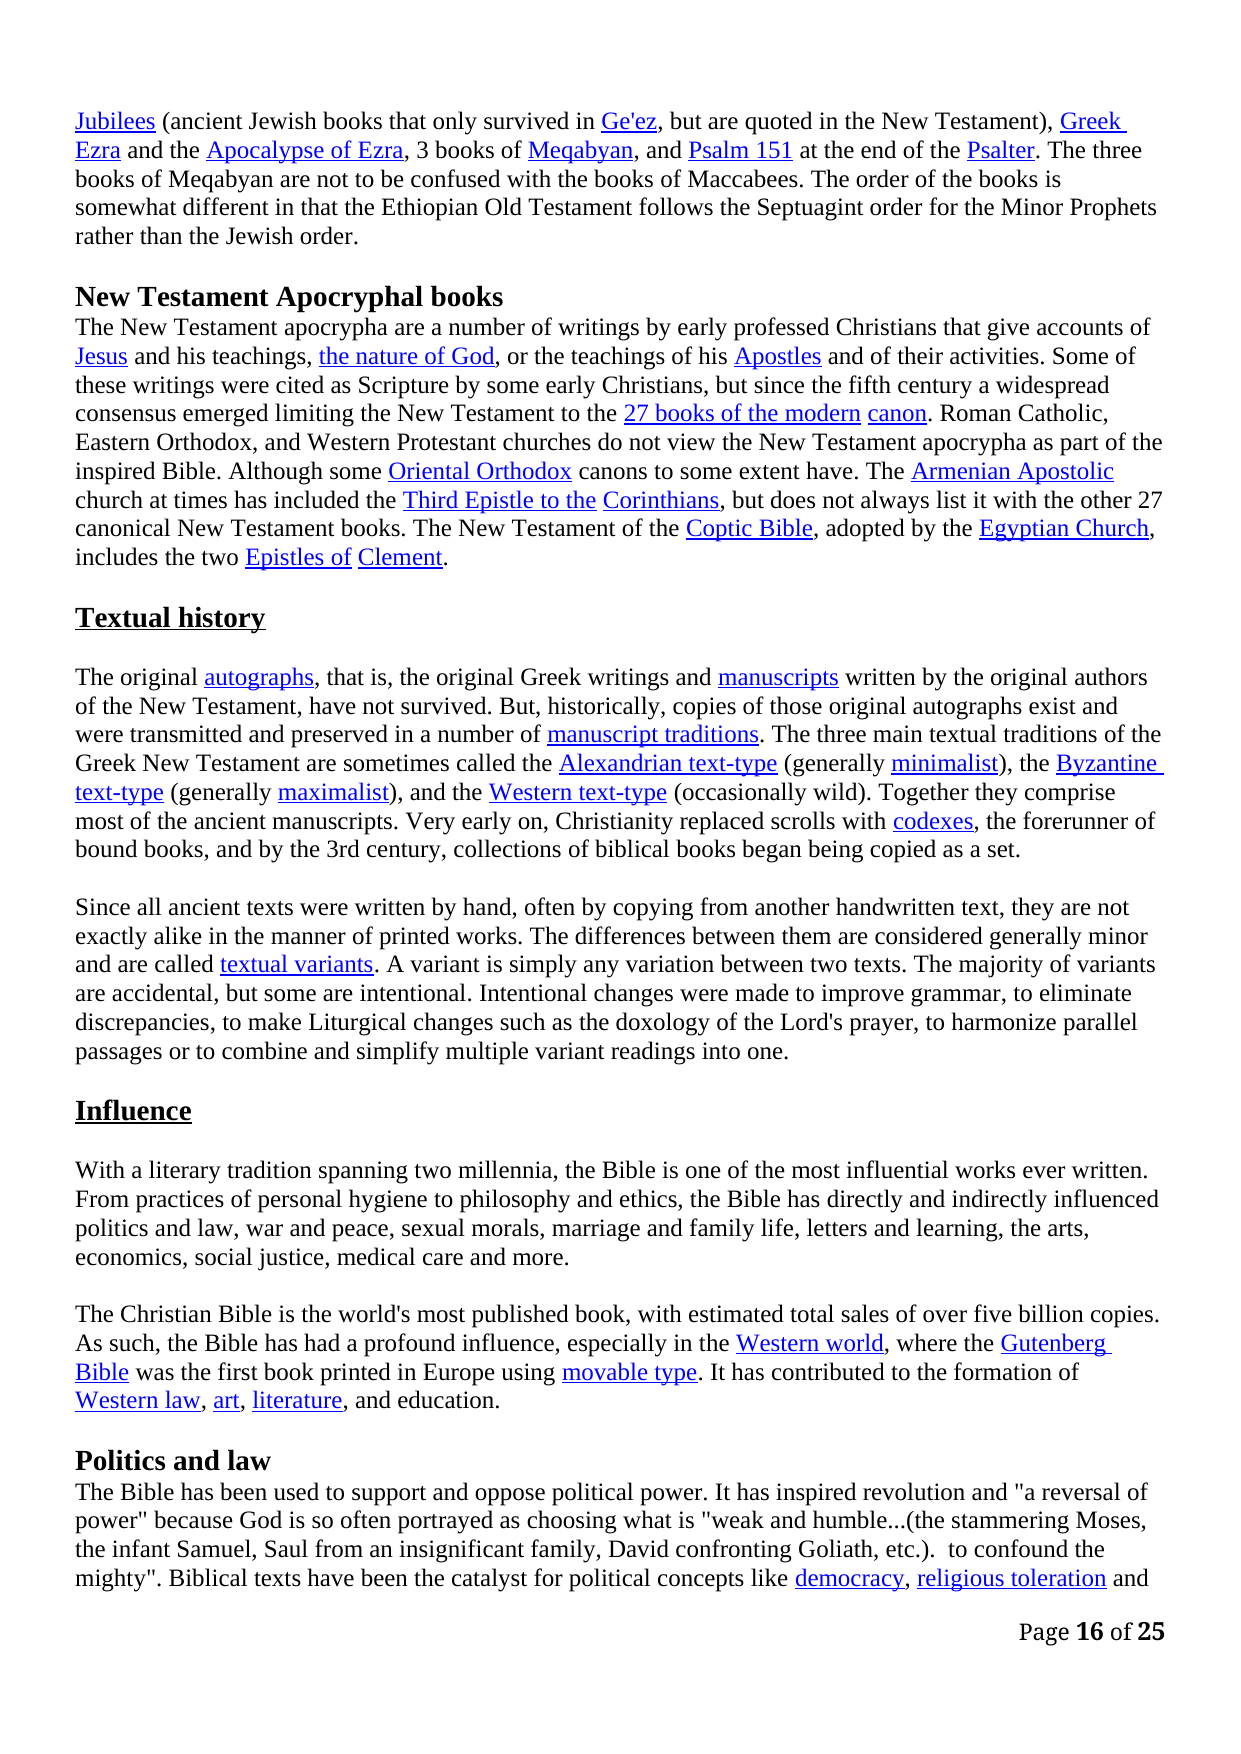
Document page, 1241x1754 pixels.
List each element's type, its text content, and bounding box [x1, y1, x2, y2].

text The Christian Bible is the world's most published book, with estimated total sales of over five billion copies. As such, the Bible has had a profound influence, especially in the Western world, where the Gutenberg Bible was the first book printed in Europe using movable type. It has contributed to the formation of Western law, art, literature, and education. [75, 1299, 1165, 1414]
text The original autographs, that is, the original Greek writings and manuscripts written by the original authors of the New Testament, have not survived. But, historically, copies of those original autographs exist and were transmitted and preserved in a number of manuscript traditions. The three main textual traditions of the Greek New Testament are sometimes called the Alexandrian text-type (generally minimalist), the Byzantine text-type (generally maximalist), and the Western text-type (occasionally wild). Together they comprise most of the ancient manuscripts. Very early on, Christianity replaced scrolls with codexes, the forerunner of bound books, and by the 3rd century, collections of biblical books began being copied as a set. [75, 662, 1165, 863]
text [75, 106, 1165, 250]
text Politics and law [75, 1443, 1165, 1477]
text Influence [75, 1093, 1165, 1127]
text New Testament Apocryphal books [75, 279, 1165, 312]
text The New Testament apocrypha are a number of writings by early professed Christians that give accounts of Jesus and his teachings, the nature of God, or the teachings of his Apostles and of their activities. Some of these writings were cited as Scripture by some early Christians, but since the fifth century a widespread consensus emerged limiting the New Testament to the 27 books of the modern canon. Roman Catholic, Eastern Orthodox, and Western Protestant churches do not view the New Testament apocrypha as part of the inspired Bible. Although some Oriental Orthodox canons to some extent have. The Armenian Apostolic church at times has included the Third Epistle to the Corinthians, but does not always list it with the other 27 canonical New Testament books. The New Testament of the Coptic Bible, adopted by the Egyptian Church, includes the two Epistles of Clement. [75, 312, 1165, 571]
text Textual history [75, 600, 1165, 633]
text With a literary tradition spanning two millennia, the Bible is one of the most influential works ever written. From practices of personal hygiene to philosophy and ethics, the Bible has directly and indirectly influenced politics and law, war and peace, sexual morals, marriage and family life, letters and learning, the arts, economics, social justice, medical care and more. [75, 1156, 1165, 1271]
text Since all ancient texts were written by hand, often by copying from another handwritten text, they are not exactly alike in the manner of printed works. The differences between them are considered generally minor and are called textual variants. A variant is simply any variation between two texts. The majority of variants are accidental, but some are intentional. Intentional changes were made to improve grammar, to eliminate discrepancies, to make Liturgical changes such as the doxology of the Lord's prayer, to harmonize parallel passages or to combine and simplify multiple variant readings into one. [75, 892, 1165, 1064]
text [75, 1477, 1165, 1592]
